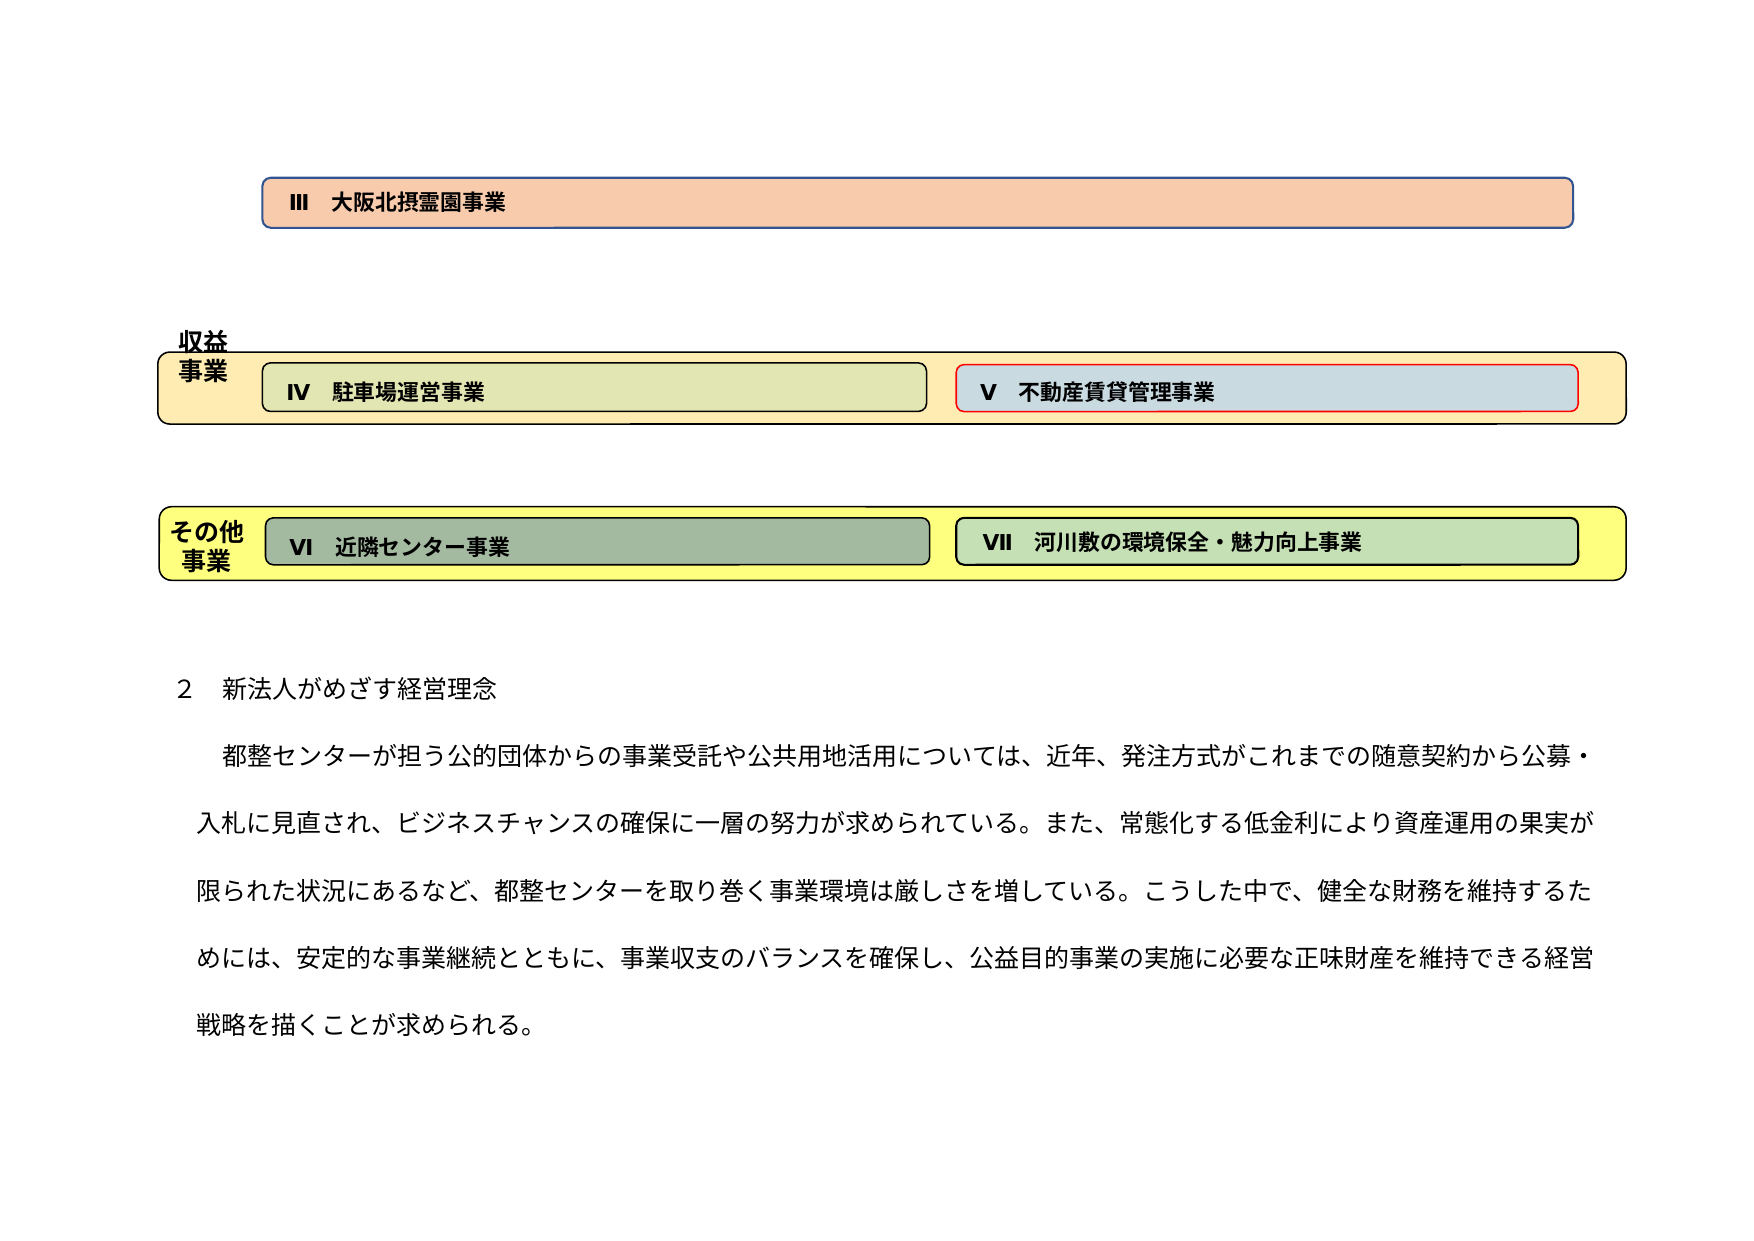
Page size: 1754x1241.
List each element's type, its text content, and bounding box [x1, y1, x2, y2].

text ２ 新法人がめざす経営理念 [148, 654, 1606, 721]
text 都整センターが担う公的団体からの事業受託や公共用地活用については、近年、発注方式がこれまでの随意契約から公募・入札に見直され、ビジネスチャンスの確保に一層の努力が求められている。また、常態化する低金利により資産運用の果実が限られた状況にあるなど、都整センターを取り巻く事業環境は厳しさを増している。こうした中で、健全な財務を維持するためには、安定的な事業継続とともに、事業収支のバランスを確保し、公益目的事業の実施に必要な正味財産を維持できる経営戦略を描くことが求められる。 [148, 721, 1606, 1057]
